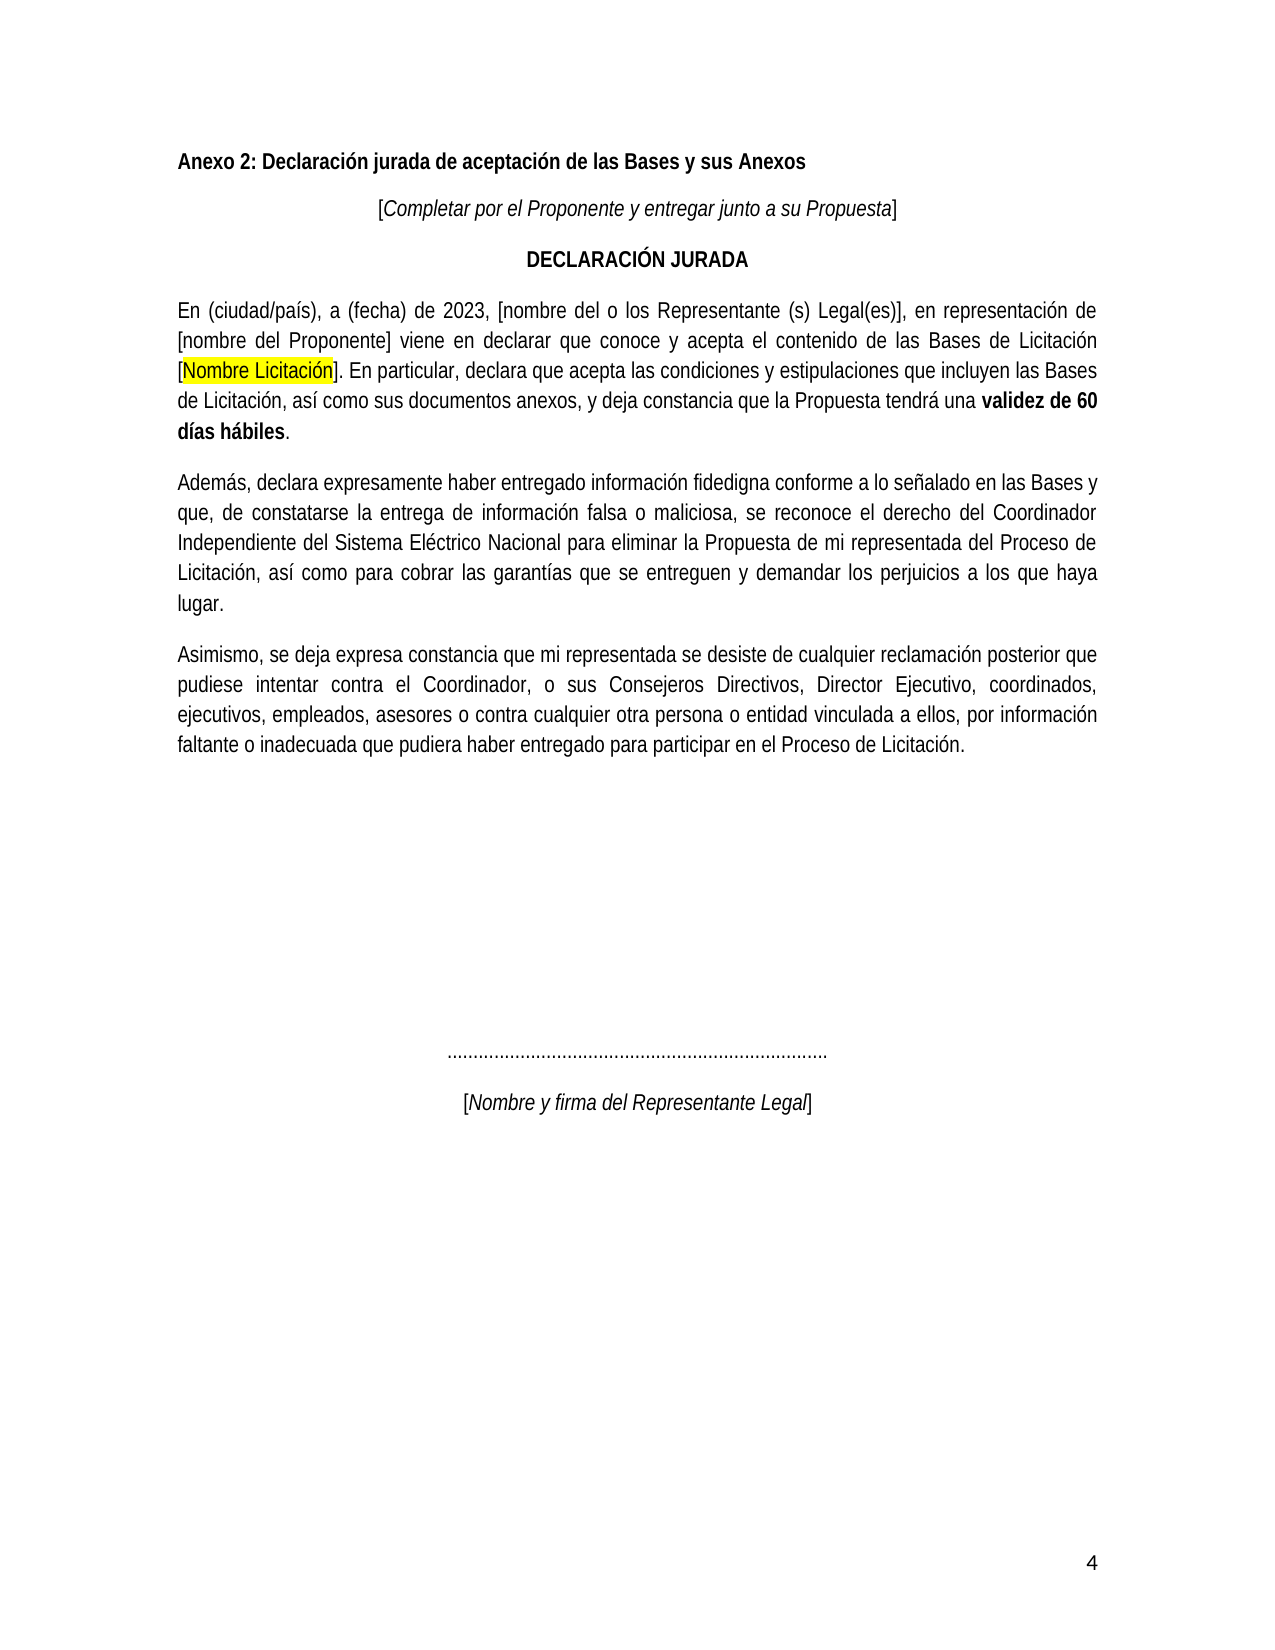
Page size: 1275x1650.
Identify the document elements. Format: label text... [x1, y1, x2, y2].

text [Nombre y firma del Representante Legal] [177, 1088, 1098, 1115]
subtitle Anexo 2: Declaración jurada de aceptación de las Bases y sus Anexos [177, 148, 1098, 174]
text En (ciudad/país), a (fecha) de 2023, [nombre del o los Representante (s) Legal(es)], en representación de [nombre del Proponente] viene en declarar que conoce y acepta el contenido de las Bases de Licitación [Nombre Licitación]. En particular, declara que acepta las condiciones y estipulaciones que incluyen las Bases de Licitación, así como sus documentos anexos, y deja constancia que la Propuesta tendrá una validez de 60 días hábiles. [177, 297, 1098, 444]
text ......................................................................... [177, 1037, 1098, 1064]
text Además, declara expresamente haber entregado información fidedigna conforme a lo señalado en las Bases y que, de constatarse la entrega de información falsa o maliciosa, se reconoce el derecho del Coordinador Independiente del Sistema Eléctrico Nacional para eliminar la Propuesta de mi representada del Proceso de Licitación, así como para cobrar las garantías que se entreguen y demandar los perjuicios a los que haya lugar. [177, 469, 1098, 616]
text Asimismo, se deja expresa constancia que mi representada se desiste de cualquier reclamación posterior que pudiese intentar contra el Coordinador, o sus Consejeros Directivos, Director Ejecutivo, coordinados, ejecutivos, empleados, asesores o contra cualquier otra persona o entidad vinculada a ellos, por información faltante o inadecuada que pudiera haber entregado para participar en el Proceso de Licitación. [177, 641, 1098, 758]
text [Completar por el Proponente y entregar junto a su Propuesta] [177, 195, 1098, 221]
text DECLARACIÓN JURADA [177, 246, 1098, 272]
